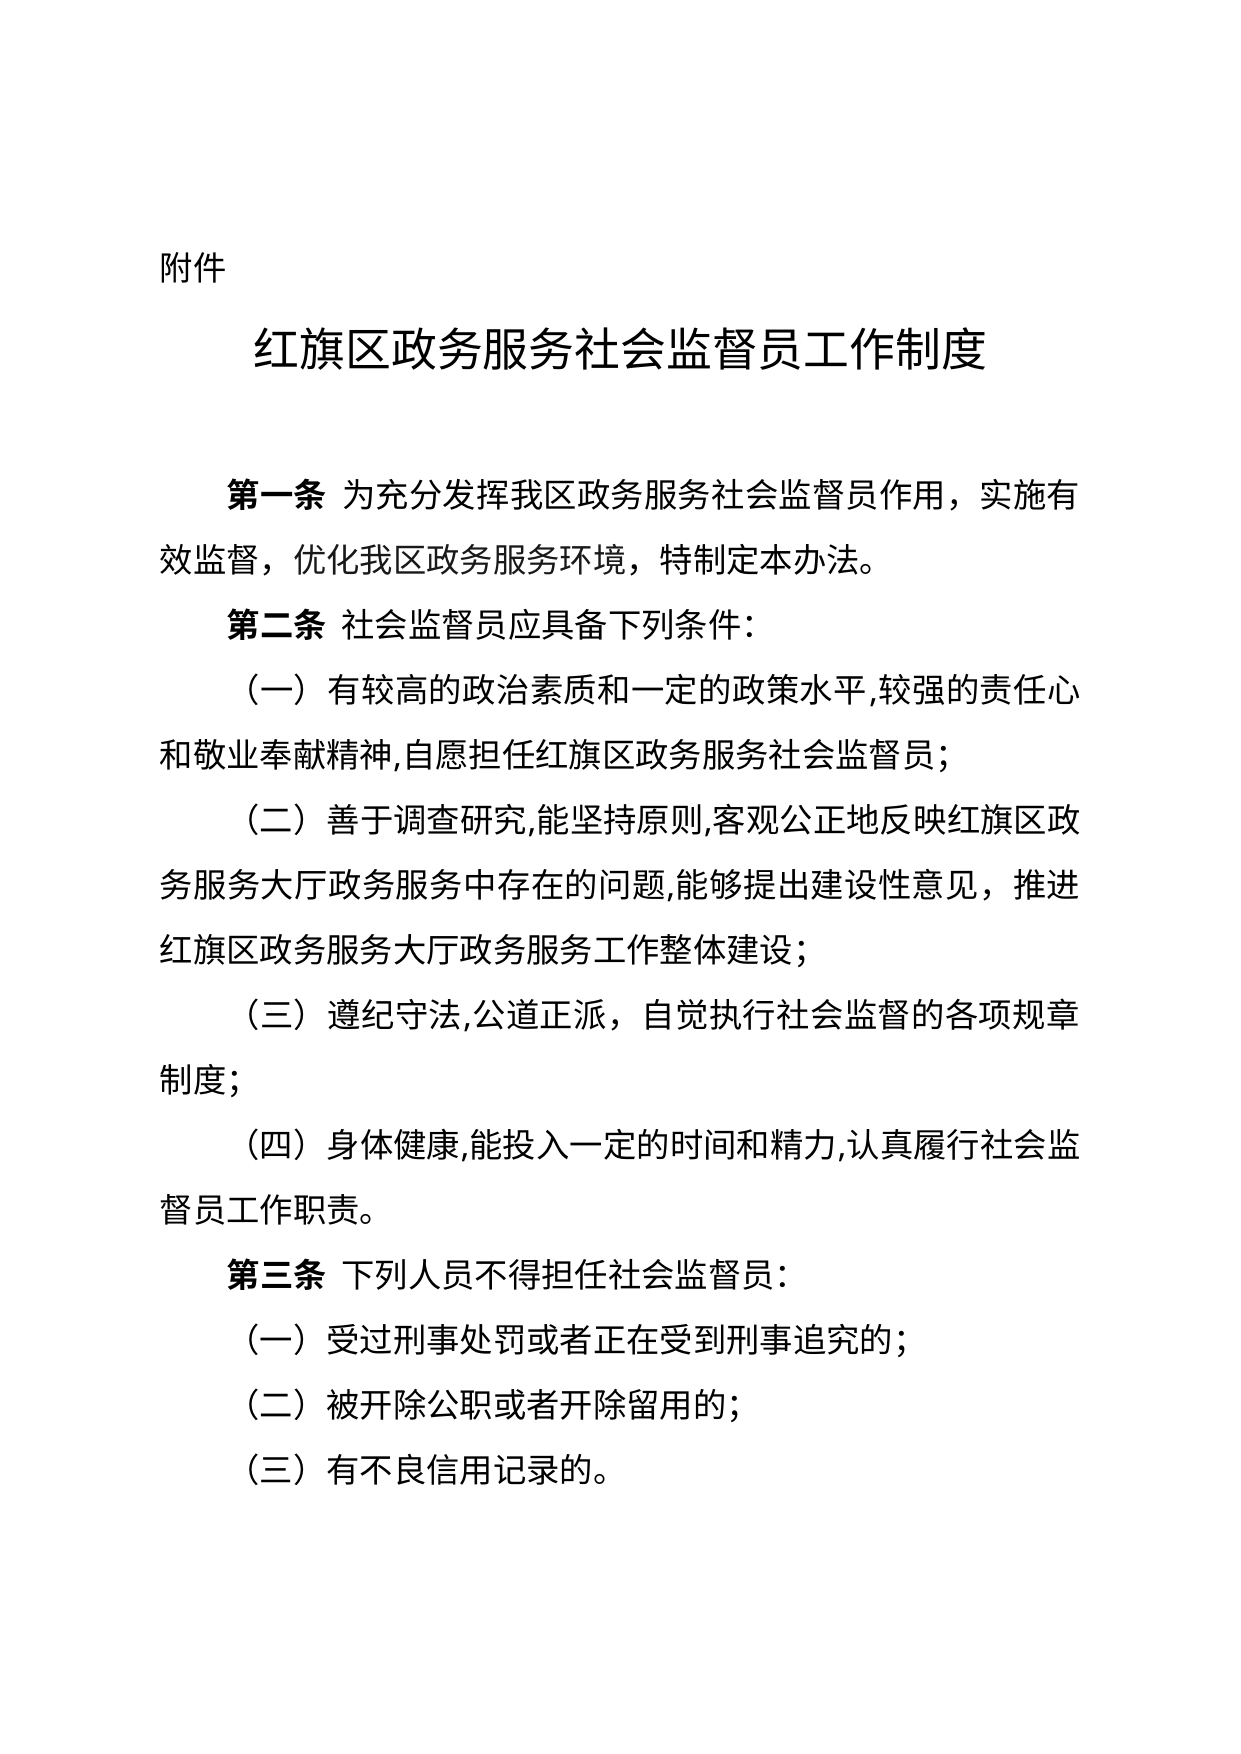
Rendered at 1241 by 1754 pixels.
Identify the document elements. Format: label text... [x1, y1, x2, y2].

text （二）善于调查研究,能坚持原则,客观公正地反映红旗区政务服务大厅政务服务中存在的问题,能够提出建设性意见，推进红旗区政务服务大厅政务服务工作整体建设； [159, 785, 1081, 980]
text 红旗区政务服务社会监督员工作制度 [159, 298, 1081, 395]
text 第三条 下列人员不得担任社会监督员： [159, 1240, 1081, 1305]
text （二）被开除公职或者开除留用的； [159, 1370, 1081, 1435]
text （一）受过刑事处罚或者正在受到刑事追究的； [159, 1305, 1081, 1370]
text 第二条 社会监督员应具备下列条件： [159, 590, 1081, 655]
text （一）有较高的政治素质和一定的政策水平,较强的责任心和敬业奉献精神,自愿担任红旗区政务服务社会监督员； [159, 655, 1081, 785]
text （三）有不良信用记录的。 [159, 1435, 1081, 1500]
text （四）身体健康,能投入一定的时间和精力,认真履行社会监督员工作职责。 [159, 1110, 1081, 1240]
text （三）遵纪守法,公道正派，自觉执行社会监督的各项规章制度； [159, 980, 1081, 1110]
text 第一条 为充分发挥我区政务服务社会监督员作用，实施有效监督，优化我区政务服务环境，特制定本办法。 [159, 460, 1081, 590]
text 附件 [159, 233, 1081, 298]
